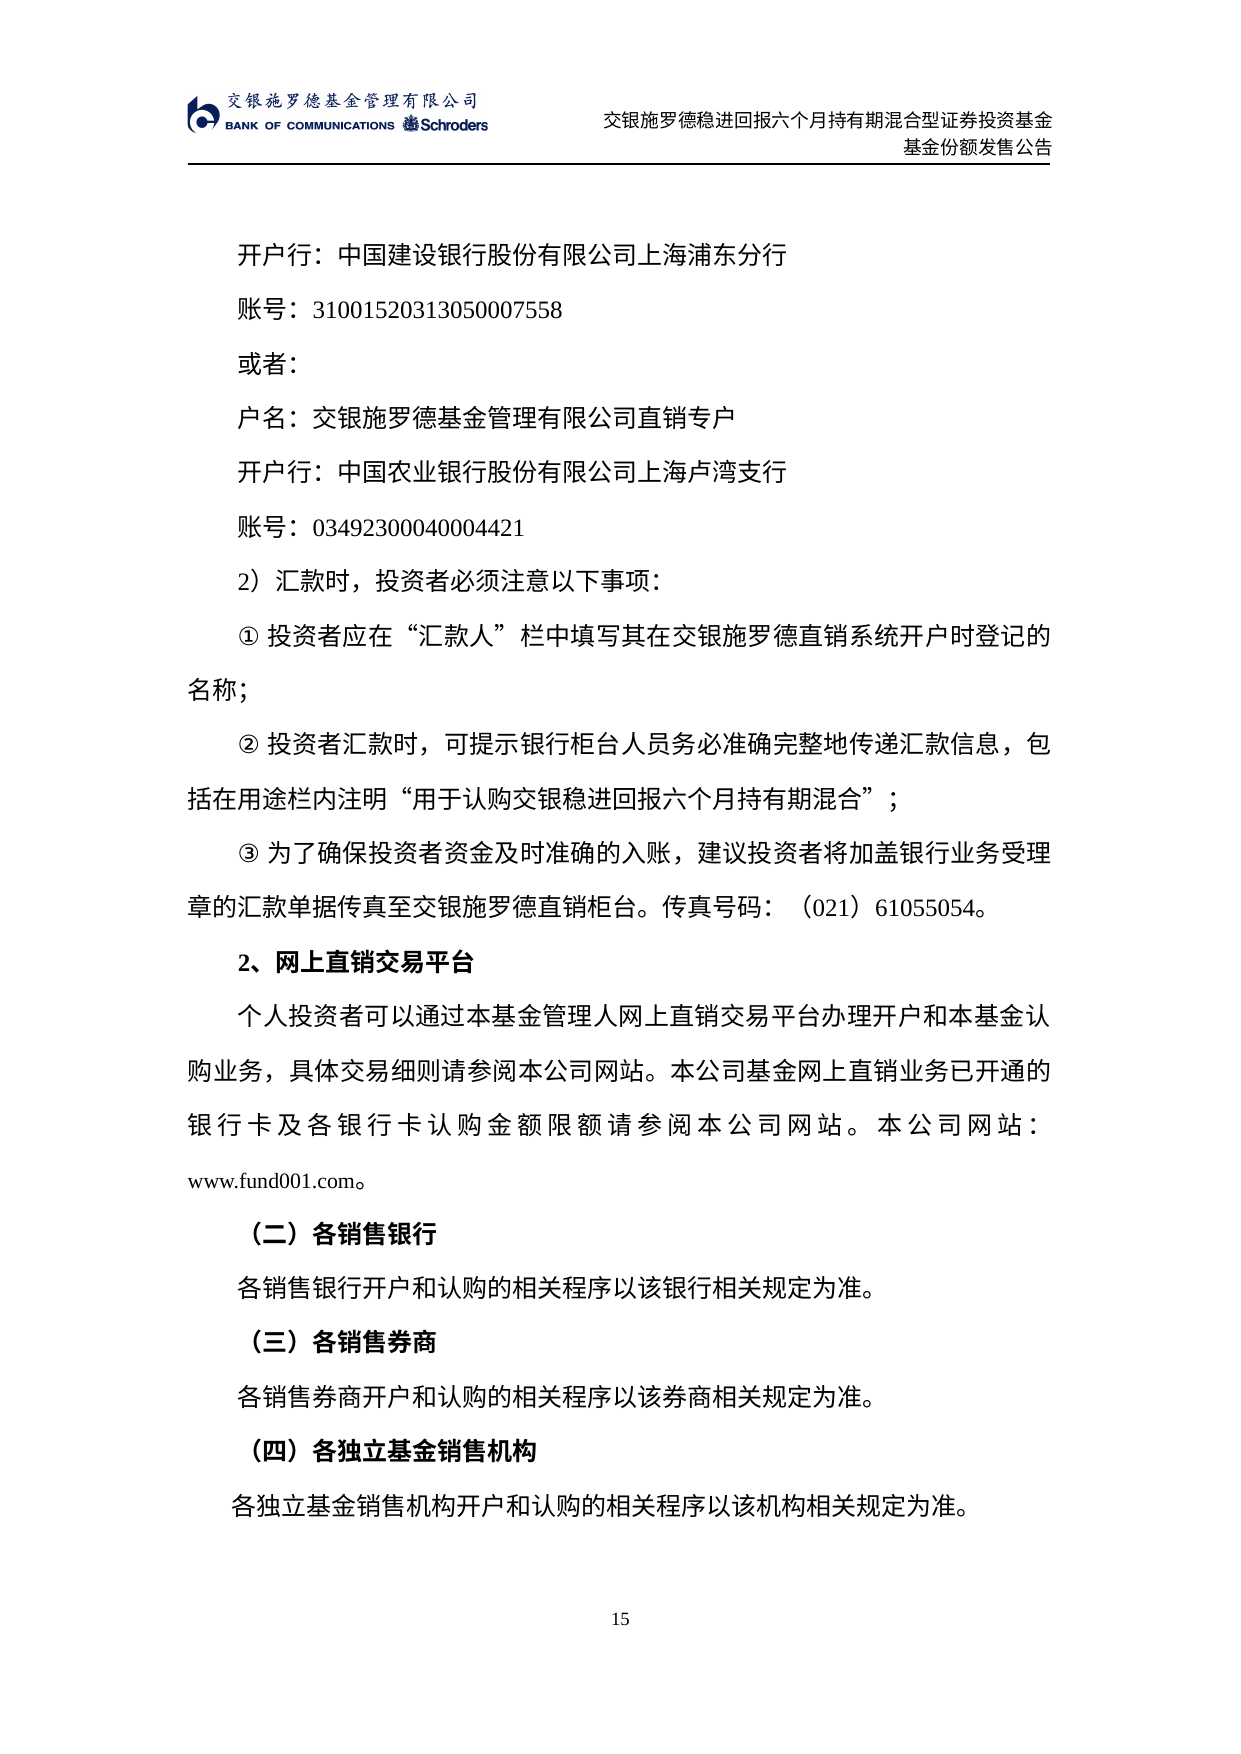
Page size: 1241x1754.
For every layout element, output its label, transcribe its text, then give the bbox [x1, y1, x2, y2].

text 各销售银行开户和认购的相关程序以该银行相关规定为准。 [187, 1268, 1053, 1305]
text （二）各销售银行 [187, 1214, 1053, 1250]
text 各独立基金销售机构开户和认购的相关程序以该机构相关规定为准。 [187, 1486, 1053, 1522]
text 账号：03492300040004421 [187, 507, 1053, 543]
text ③ 为了确保投资者资金及时准确的入账，建议投资者将加盖银行业务受理章的汇款单据传真至交银施罗德直销柜台。传真号码：（021）61055054。 [187, 833, 1053, 924]
text 开户行：中国建设银行股份有限公司上海浦东分行 [187, 235, 1053, 272]
text 或者： [187, 344, 1053, 380]
text （四）各独立基金销售机构 [187, 1432, 1053, 1468]
text 个人投资者可以通过本基金管理人网上直销交易平台办理开户和本基金认购业务，具体交易细则请参阅本公司网站。本公司基金网上直销业务已开通的银行卡及各银行卡认购金额限额请参阅本公司网站。本公司网站：www.fund001.com。 [187, 997, 1053, 1196]
text 账号：31001520313050007558 [187, 290, 1053, 326]
text 2）汇款时，投资者必须注意以下事项： [187, 562, 1053, 598]
text ② 投资者汇款时，可提示银行柜台人员务必准确完整地传递汇款信息，包括在用途栏内注明“用于认购交银稳进回报六个月持有期混合”； [187, 725, 1053, 815]
text ① 投资者应在“汇款人”栏中填写其在交银施罗德直销系统开户时登记的名称； [187, 616, 1053, 707]
text 开户行：中国农业银行股份有限公司上海卢湾支行 [187, 453, 1053, 489]
text 户名：交银施罗德基金管理有限公司直销专户 [187, 398, 1053, 435]
text 各销售券商开户和认购的相关程序以该券商相关规定为准。 [187, 1377, 1053, 1413]
text （三）各销售券商 [187, 1323, 1053, 1359]
text 2、网上直销交易平台 [187, 942, 1053, 978]
picture [187, 93, 488, 133]
